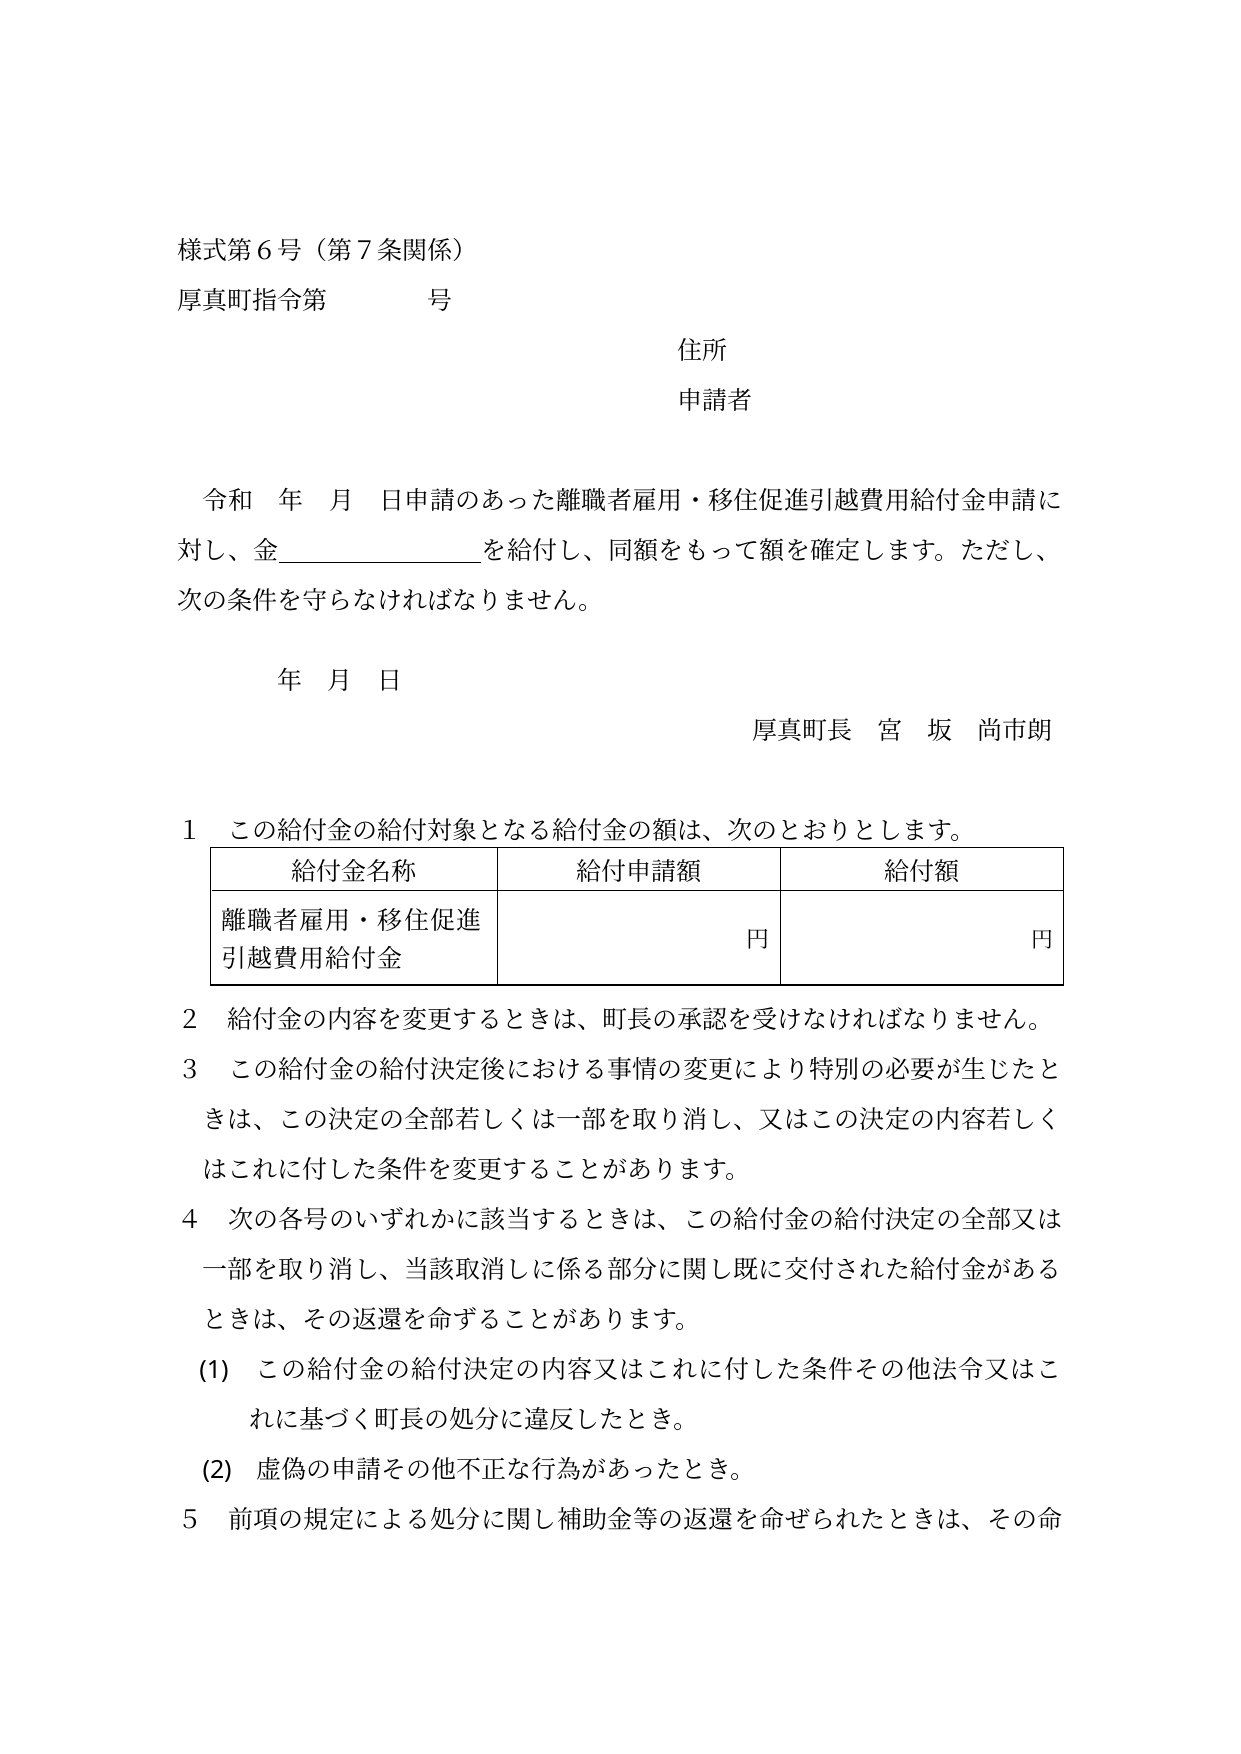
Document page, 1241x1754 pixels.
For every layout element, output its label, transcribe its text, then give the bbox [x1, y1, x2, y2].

table_cell 円 [781, 891, 1063, 984]
text 年 月 日 [177, 647, 1063, 697]
text 厚真町指令第 号 [177, 267, 1063, 317]
text 令和 年 月 日申請のあった離職者雇用・移住促進引越費用給付金申請に対し、金 を給付し、同額をもって額を確定します。ただし、次の条件を守らなければなりません。 [177, 467, 1063, 617]
table_cell 円 [498, 891, 780, 984]
text ２ 給付金の内容を変更するときは、町長の承認を受けなければなりません。 [177, 986, 1063, 1036]
text 住所 [177, 317, 1063, 367]
text (1) この給付金の給付決定の内容又はこれに付した条件その他法令又はこ れに基づく町長の処分に違反したとき。 [199, 1336, 1063, 1436]
table_header 給付金名称 [211, 848, 497, 890]
text 様式第６号（第７条関係） [177, 217, 1063, 267]
table_cell 離職者雇用・移住促進引越費用給付金 [211, 891, 497, 984]
table_header 給付額 [781, 848, 1063, 890]
table_header 給付申請額 [498, 848, 780, 890]
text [177, 1486, 1063, 1536]
text ４ 次の各号のいずれかに該当するときは、この給付金の給付決定の全部又は一部を取り消し、当該取消しに係る部分に関し既に交付された給付金があるときは、その返還を命ずることがあります。 [177, 1186, 1063, 1336]
text 厚真町長 宮 坂 尚市朗 [177, 697, 1063, 747]
text ３ この給付金の給付決定後における事情の変更により特別の必要が生じたときは、この決定の全部若しくは一部を取り消し、又はこの決定の内容若しくはこれに付した条件を変更することがあります。 [177, 1036, 1063, 1186]
text (2) 虚偽の申請その他不正な行為があったとき。 [177, 1436, 1063, 1486]
text １ この給付金の給付対象となる給付金の額は、次のとおりとします。 [177, 797, 1063, 847]
text 申請者 [177, 367, 1063, 417]
